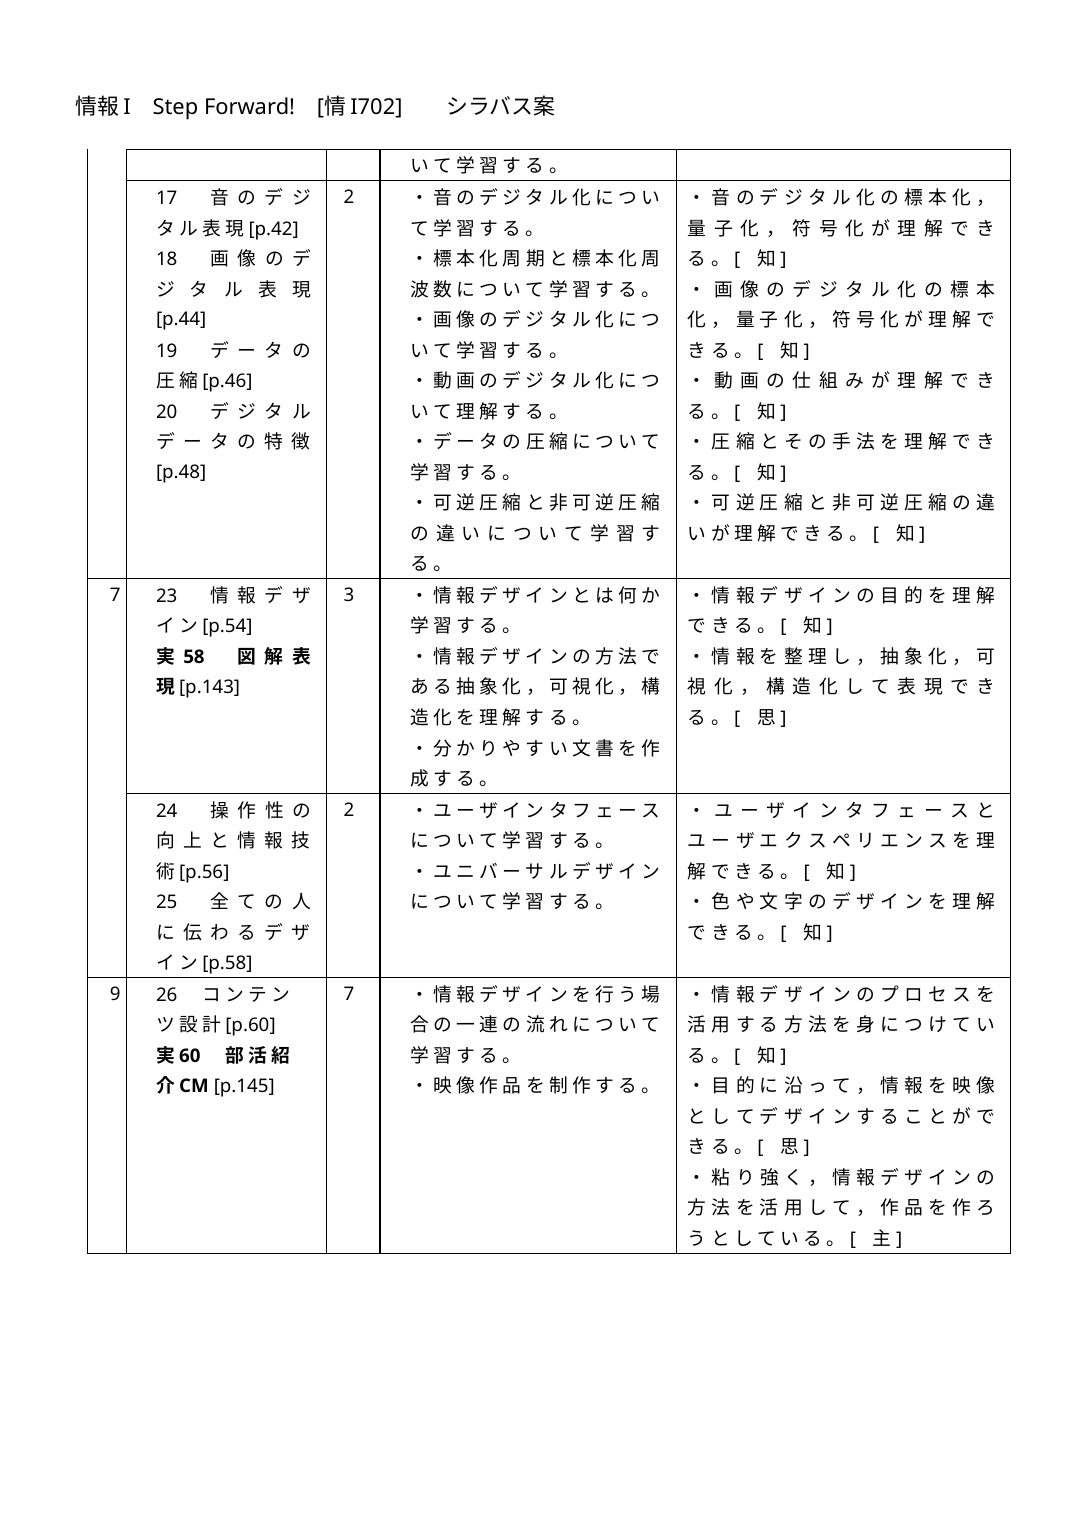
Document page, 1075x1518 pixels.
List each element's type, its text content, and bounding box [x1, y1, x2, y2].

table_cell 3 [327, 579, 379, 792]
table_cell 23 情報デザイン[p.54] 実58 図解表現[p.143] [127, 579, 326, 792]
table_cell [88, 180, 126, 578]
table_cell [127, 150, 326, 180]
table_cell ・ユーザインタフェースとユーザエクスペリエンスを理解できる。[知] ・色や文字のデザインを理解できる。[知] [677, 794, 1010, 977]
table_cell 7 [327, 978, 379, 1252]
table_cell [88, 793, 126, 977]
table_cell ・音のデジタル化の標本化，量子化，符号化が理解できる。[知] ・画像のデジタル化の標本化，量子化，符号化が理解できる。[知] ・動画の仕組みが理解できる。[知] ・圧縮とその手法を理解できる。[知] ・可逆圧縮と非可逆圧縮の違いが理解できる。[知] [677, 181, 1010, 578]
table_cell 17 音のデジタル表現[p.42] 18 画像のデジタル表現[p.44] 19 データの圧縮[p.46] 20 デジタルデータの特徴[p.48] [127, 181, 326, 578]
table_cell ・音のデジタル化について学習する。 ・標本化周期と標本化周波数について学習する。 ・画像のデジタル化について学習する。 ・動画のデジタル化について理解する。 ・データの圧縮について学習する。 ・可逆圧縮と非可逆圧縮の違いについて学習する。 [381, 181, 676, 578]
table_cell 24 操作性の向上と情報技術[p.56] 25 全ての人に伝わるデザイン[p.58] [127, 794, 326, 977]
table_cell ・情報デザインとは何か学習する。 ・情報デザインの方法である抽象化，可視化，構造化を理解する。 ・分かりやすい文書を作成する。 [381, 579, 676, 792]
table_cell 2 [327, 150, 379, 180]
table_cell 9 [88, 978, 126, 1252]
table_cell 2 [327, 794, 379, 977]
table_cell [88, 149, 126, 180]
table_cell ・情報デザインのプロセスを活用する方法を身につけている。[知] ・目的に沿って，情報を映像としてデザインすることができる。[思] ・粘り強く，情報デザインの方法を活用して，作品を作ろうとしている。[主] [677, 978, 1010, 1252]
table_cell ・情報デザインの目的を理解できる。[知] ・情報を整理し，抽象化，可視化，構造化して表現できる。[思] [677, 579, 1010, 792]
table_cell ・ユーザインタフェースについて学習する。 ・ユニバーサルデザインについて学習する。 [381, 794, 676, 977]
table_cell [381, 150, 676, 180]
table_cell 2 [327, 181, 379, 578]
table_cell 26 コンテンツ設計[p.60] 実60 部活紹介CM [p.145] [127, 978, 326, 1252]
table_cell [677, 150, 1010, 180]
table_cell ・情報デザインを行う場合の一連の流れについて学習する。 ・映像作品を制作する。 [381, 978, 676, 1252]
table_cell 7 [88, 579, 126, 792]
